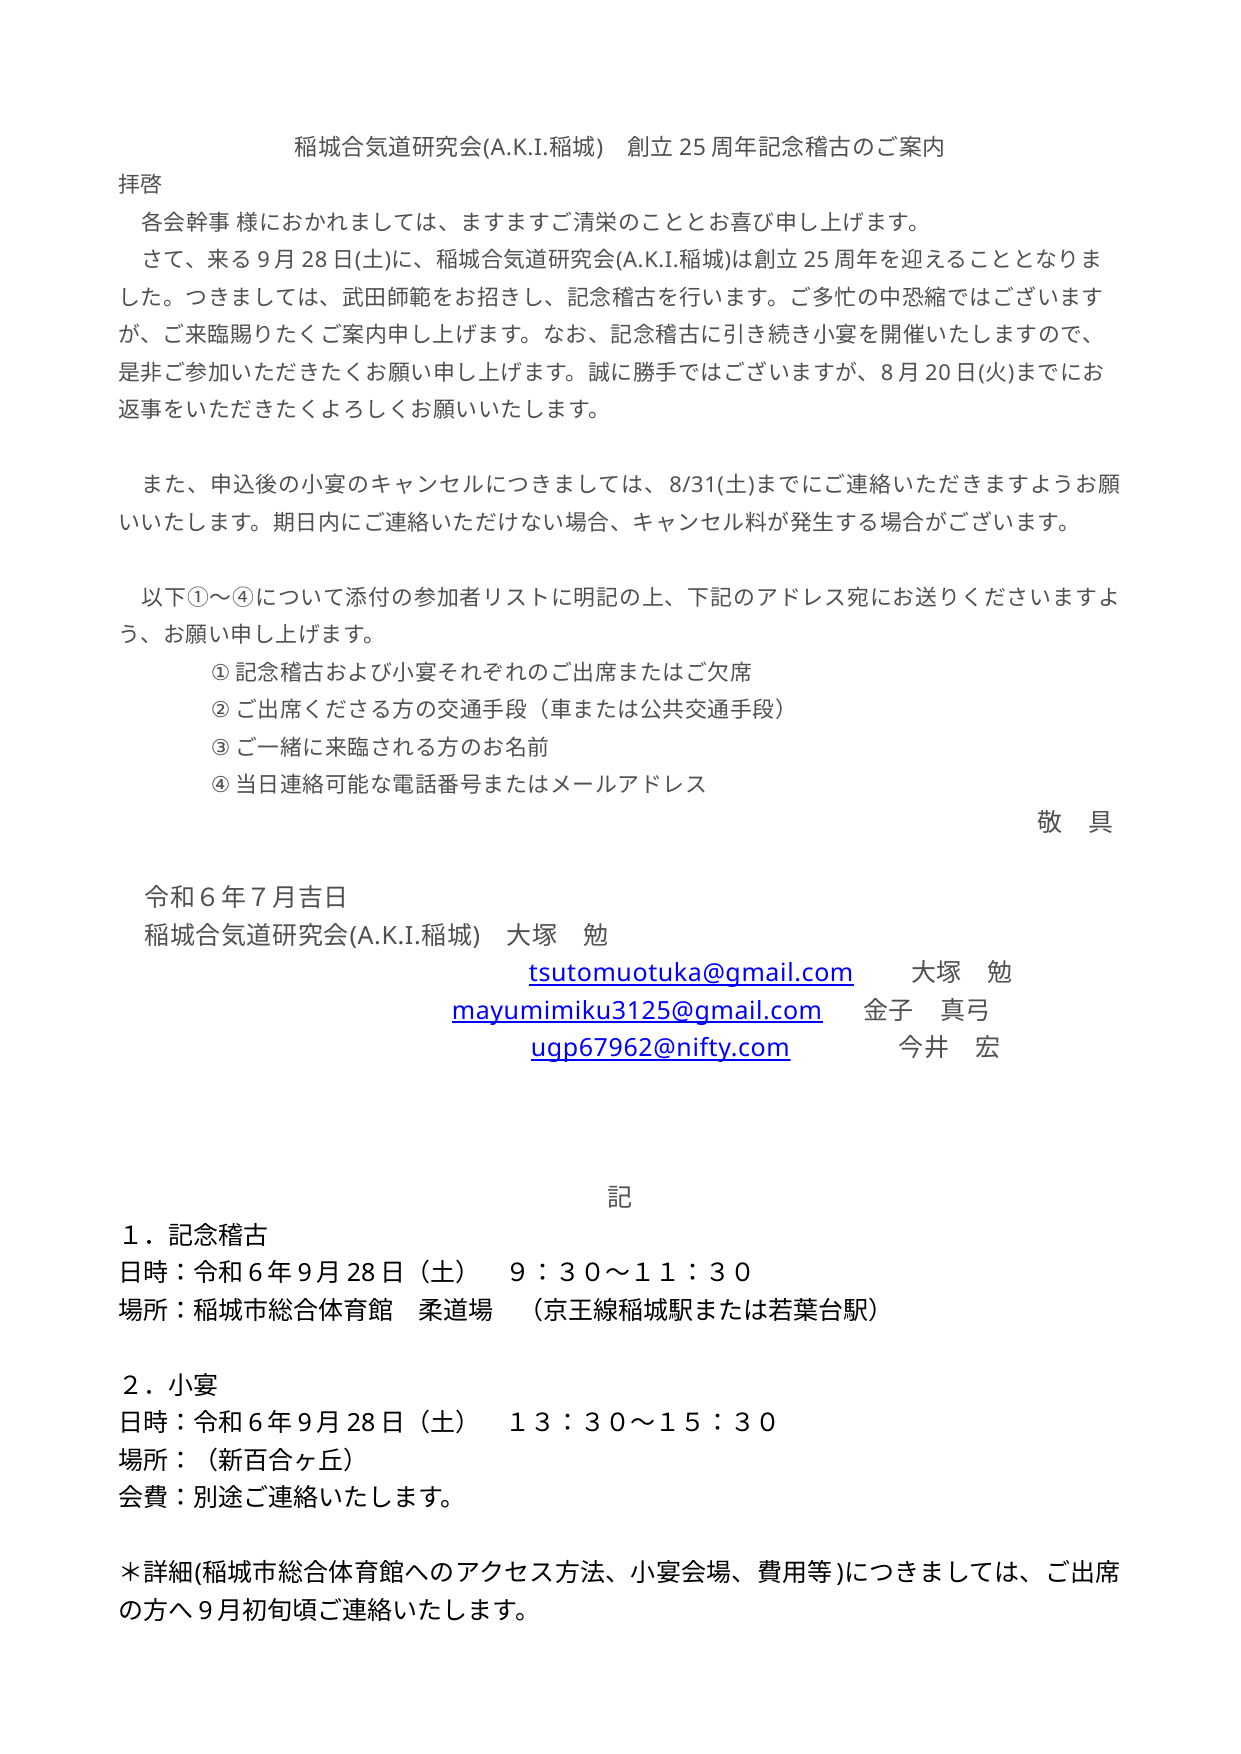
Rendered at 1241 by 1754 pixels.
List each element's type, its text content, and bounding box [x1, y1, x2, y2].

text ④当日連絡可能な電話番号またはメールアドレス [118, 764, 1122, 802]
text 稲城合気道研究会(A.K.I.稲城) 創立25周年記念稽古のご案内 [118, 127, 1122, 164]
subtitle 記 [118, 1177, 1122, 1214]
text 日時：令和6年9月28日（土） １３：３０～１５：３０ [118, 1402, 1122, 1439]
text tsutomuotuka@gmail.com 大塚 勉 [118, 952, 1122, 989]
text 日時：令和6年9月28日（土） ９：３０～１１：３０ [118, 1252, 1122, 1289]
text ②ご出席くださる方の交通手段（車または公共交通手段） [118, 689, 1122, 727]
text 以下①～④について添付の参加者リストに明記の上、下記のアドレス宛にお送りくださいますよう、お願い申し上げます。 [118, 577, 1122, 652]
text ugp67962@nifty.com 今井 宏 [140, 1027, 1122, 1064]
text さて、来る9月28日(土)に、稲城合気道研究会(A.K.I.稲城)は創立25周年を迎えることとなりました。つきましては、武田師範をお招きし、記念稽古を行います。ご多忙の中恐縮ではございますが、ご来臨賜りたくご案内申し上げます。なお、記念稽古に引き続き小宴を開催いたしますので、是非ご参加いただきたくお願い申し上げます。誠に勝手ではございますが、8月20日(火)までにお返事をいただきたくよろしくお願いいたします。 [118, 239, 1122, 427]
text 会費：別途ご連絡いたします。 [118, 1477, 1122, 1514]
text ＊詳細(稲城市総合体育館へのアクセス方法、小宴会場、費用等)につきましては、ご出席の方へ9月初旬頃ご連絡いたします。 [118, 1552, 1122, 1627]
text 場所：（新百合ヶ丘） [118, 1439, 1122, 1477]
text ①記念稽古および小宴それぞれのご出席またはご欠席 [118, 652, 1122, 689]
text ２．小宴 [118, 1364, 1122, 1402]
text mayumimiku3125@gmail.com 金子 真弓 [118, 989, 1122, 1027]
text ③ご一緒に来臨される方のお名前 [118, 727, 1122, 764]
text また、申込後の小宴のキャンセルにつきましては、8/31(土)までにご連絡いただきますようお願いいたします。期日内にご連絡いただけない場合、キャンセル料が発生する場合がございます。 [118, 464, 1122, 539]
text 稲城合気道研究会(A.K.I.稲城) 大塚 勉 [118, 914, 1122, 952]
text 各会幹事 様におかれましては、ますますご清栄のこととお喜び申し上げます。 [118, 202, 1122, 239]
text 拝啓 [118, 164, 1122, 202]
text １．記念稽古 [118, 1214, 1122, 1252]
text 令和６年７月吉日 [118, 877, 1122, 914]
text 場所：稲城市総合体育館 柔道場 （京王線稲城駅または若葉台駅） [118, 1289, 1122, 1327]
text 敬 具 [118, 802, 1122, 839]
